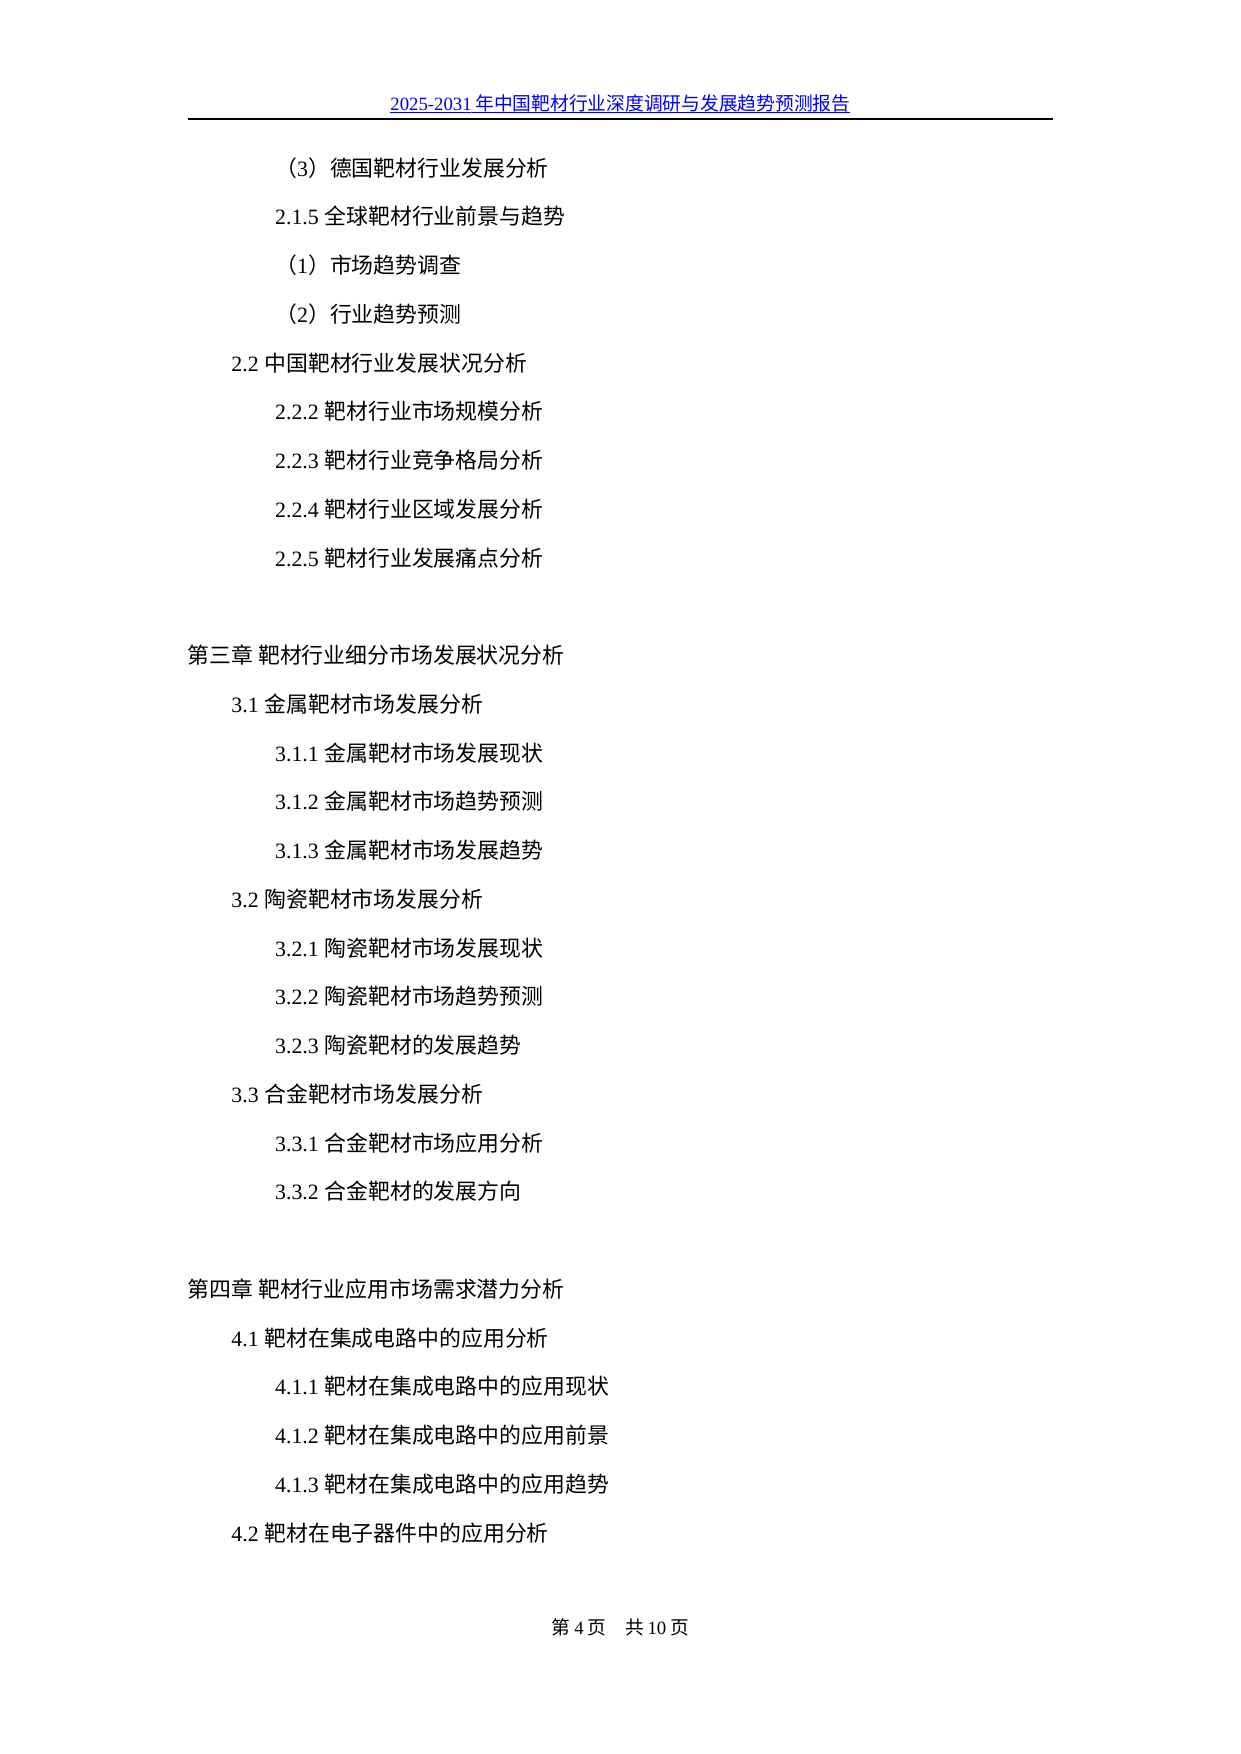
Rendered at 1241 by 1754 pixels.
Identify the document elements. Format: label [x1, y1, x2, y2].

text [187, 150, 1053, 1548]
